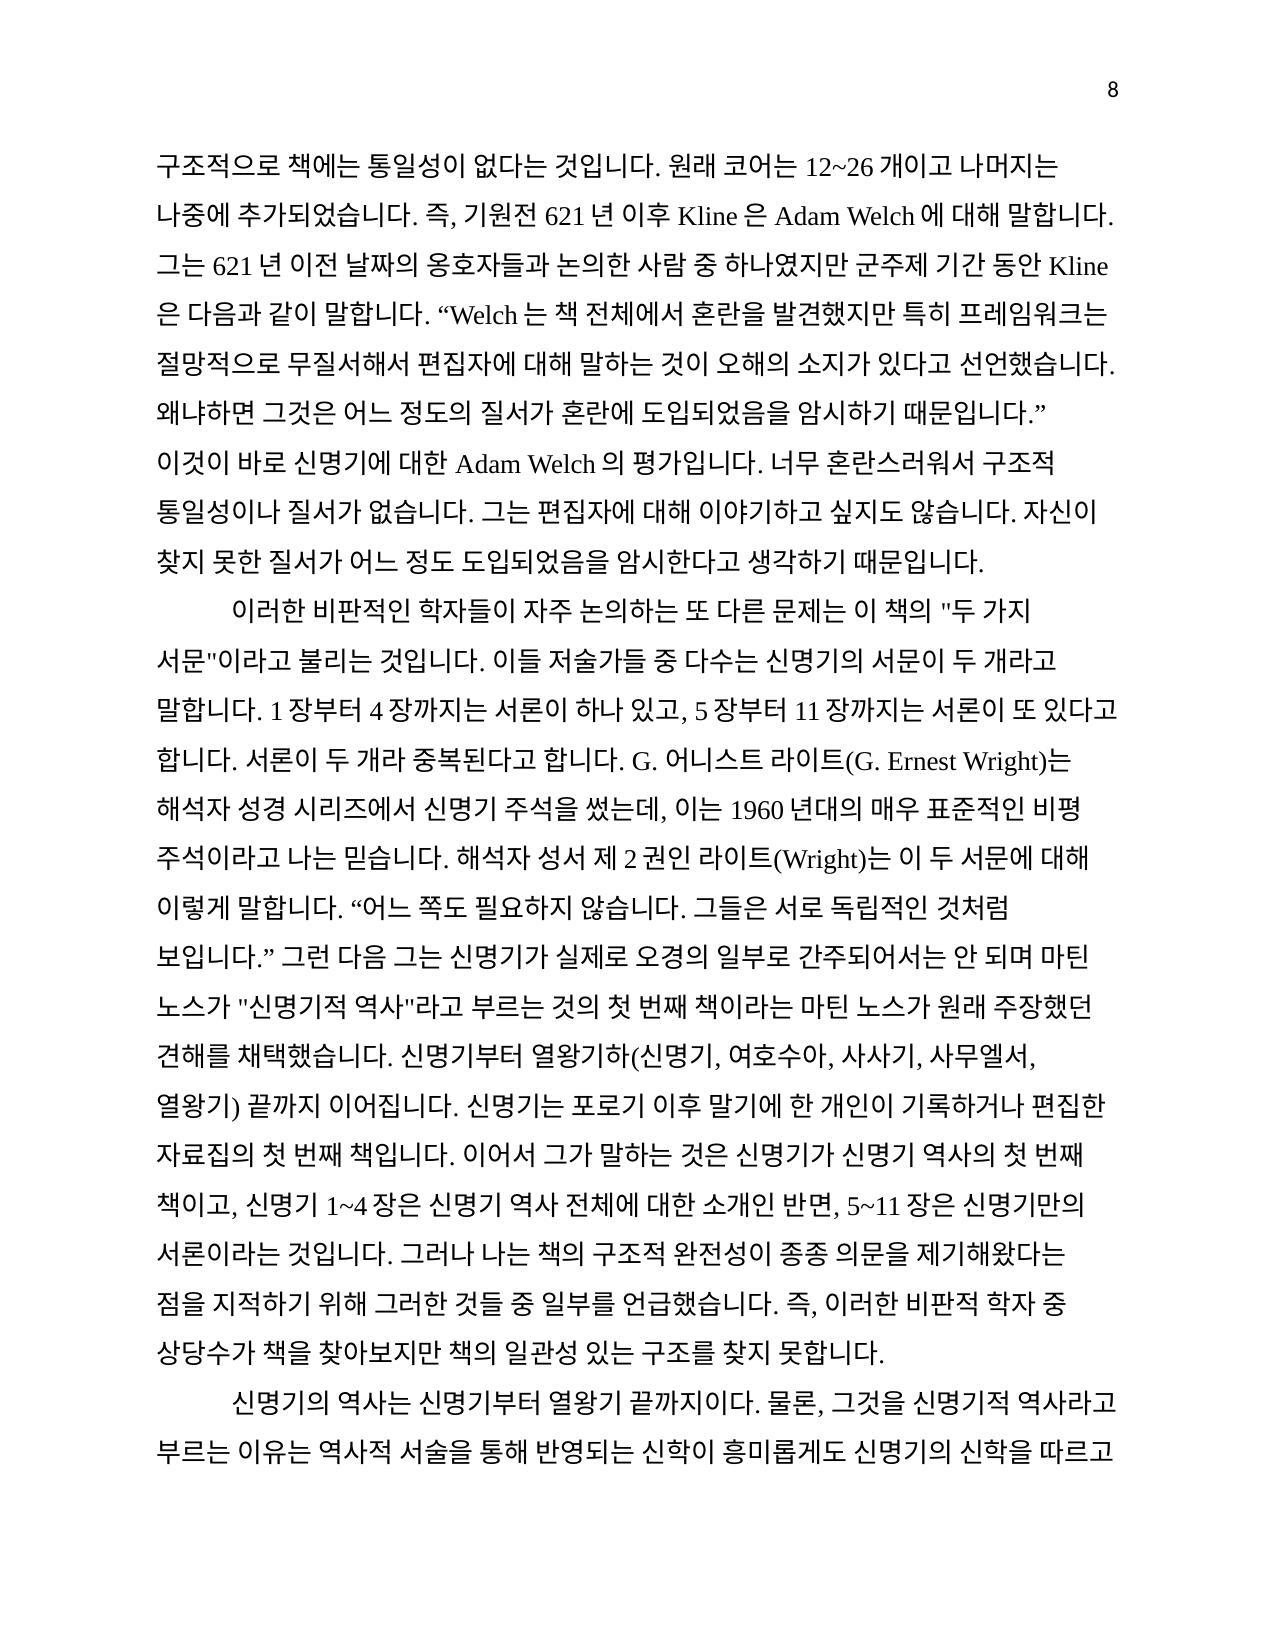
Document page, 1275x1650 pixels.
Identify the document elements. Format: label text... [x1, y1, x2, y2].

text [156, 1387, 1118, 1469]
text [156, 150, 1118, 579]
text 이러한 비판적인 학자들이 자주 논의하는 또 다른 문제는 이 책의 "두 가지 서문"이라고 불리는 것입니다. 이들 저술가들 중 다수는 신명기의 서문이 두 개라고 말합니다. 1장부터 4장까지는 서론이 하나 있고, 5장부터 11장까지는 서론이 또 있다고 합니다. 서론이 두 개라 중복된다고 합니다. G. 어니스트 라이트(G. Ernest Wright)는 해석자 성경 시리즈에서 신명기 주석을 썼는데, 이는 1960년대의 매우 표준적인 비평 주석이라고 나는 믿습니다. 해석자 성서 제2권인 라이트(Wright)는 이 두 서문에 대해 이렇게 말합니다. “어느 쪽도 필요하지 않습니다. 그들은 서로 독립적인 것처럼 보입니다.” 그런 다음 그는 신명기가 실제로 오경의 일부로 간주되어서는 안 되며 마틴 노스가 "신명기적 역사"라고 부르는 것의 첫 번째 책이라는 마틴 노스가 원래 주장했던 견해를 채택했습니다. 신명기부터 열왕기하(신명기, 여호수아, 사사기, 사무엘서, 열왕기) 끝까지 이어집니다. 신명기는 포로기 이후 말기에 한 개인이 기록하거나 편집한 자료집의 첫 번째 책입니다. 이어서 그가 말하는 것은 신명기가 신명기 역사의 첫 번째 책이고, 신명기 1~4장은 신명기 역사 전체에 대한 소개인 반면, 5~11장은 신명기만의 서론이라는 것입니다. 그러나 나는 책의 구조적 완전성이 종종 의문을 제기해왔다는 점을 지적하기 위해 그러한 것들 중 일부를 언급했습니다. 즉, 이러한 비판적 학자 중 상당수가 책을 찾아보지만 책의 일관성 있는 구조를 찾지 못합니다. [156, 595, 1118, 1371]
